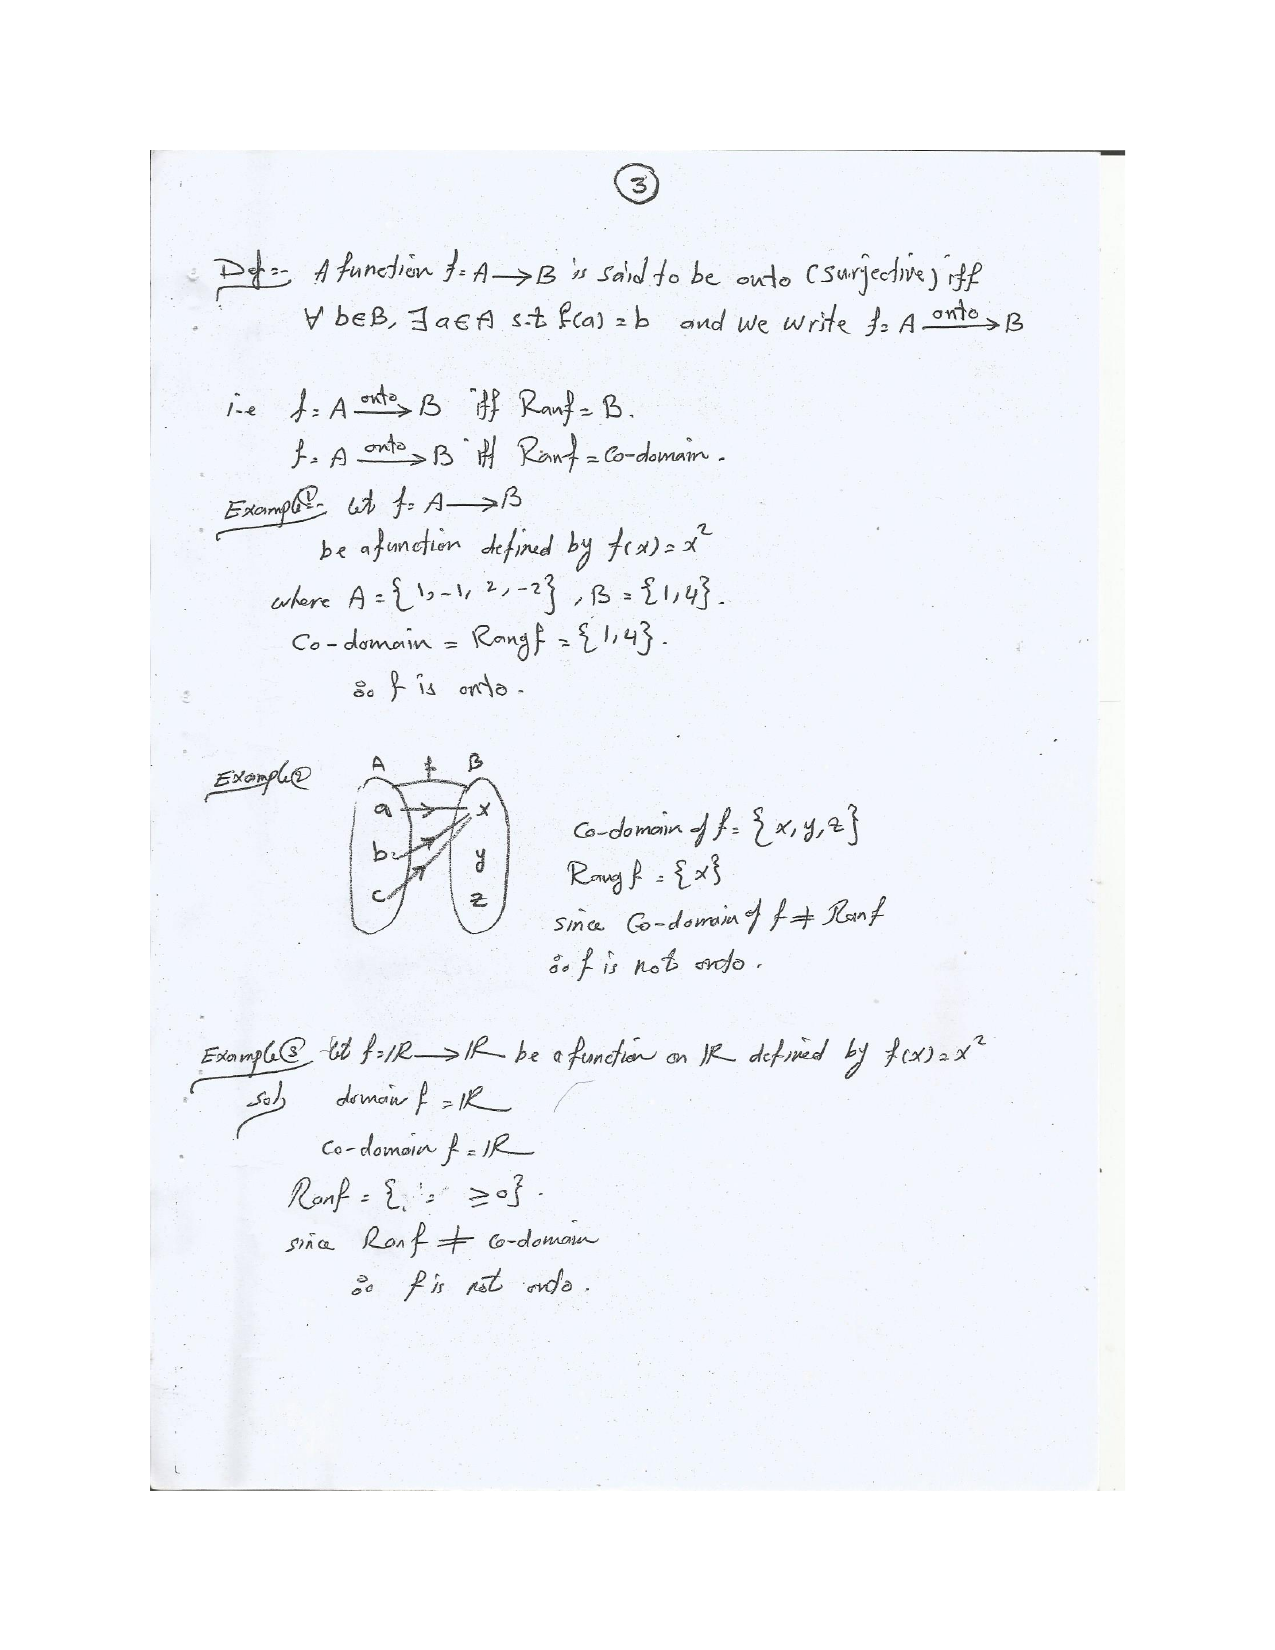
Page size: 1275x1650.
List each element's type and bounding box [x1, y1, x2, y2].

picture [150, 150, 1125, 1491]
